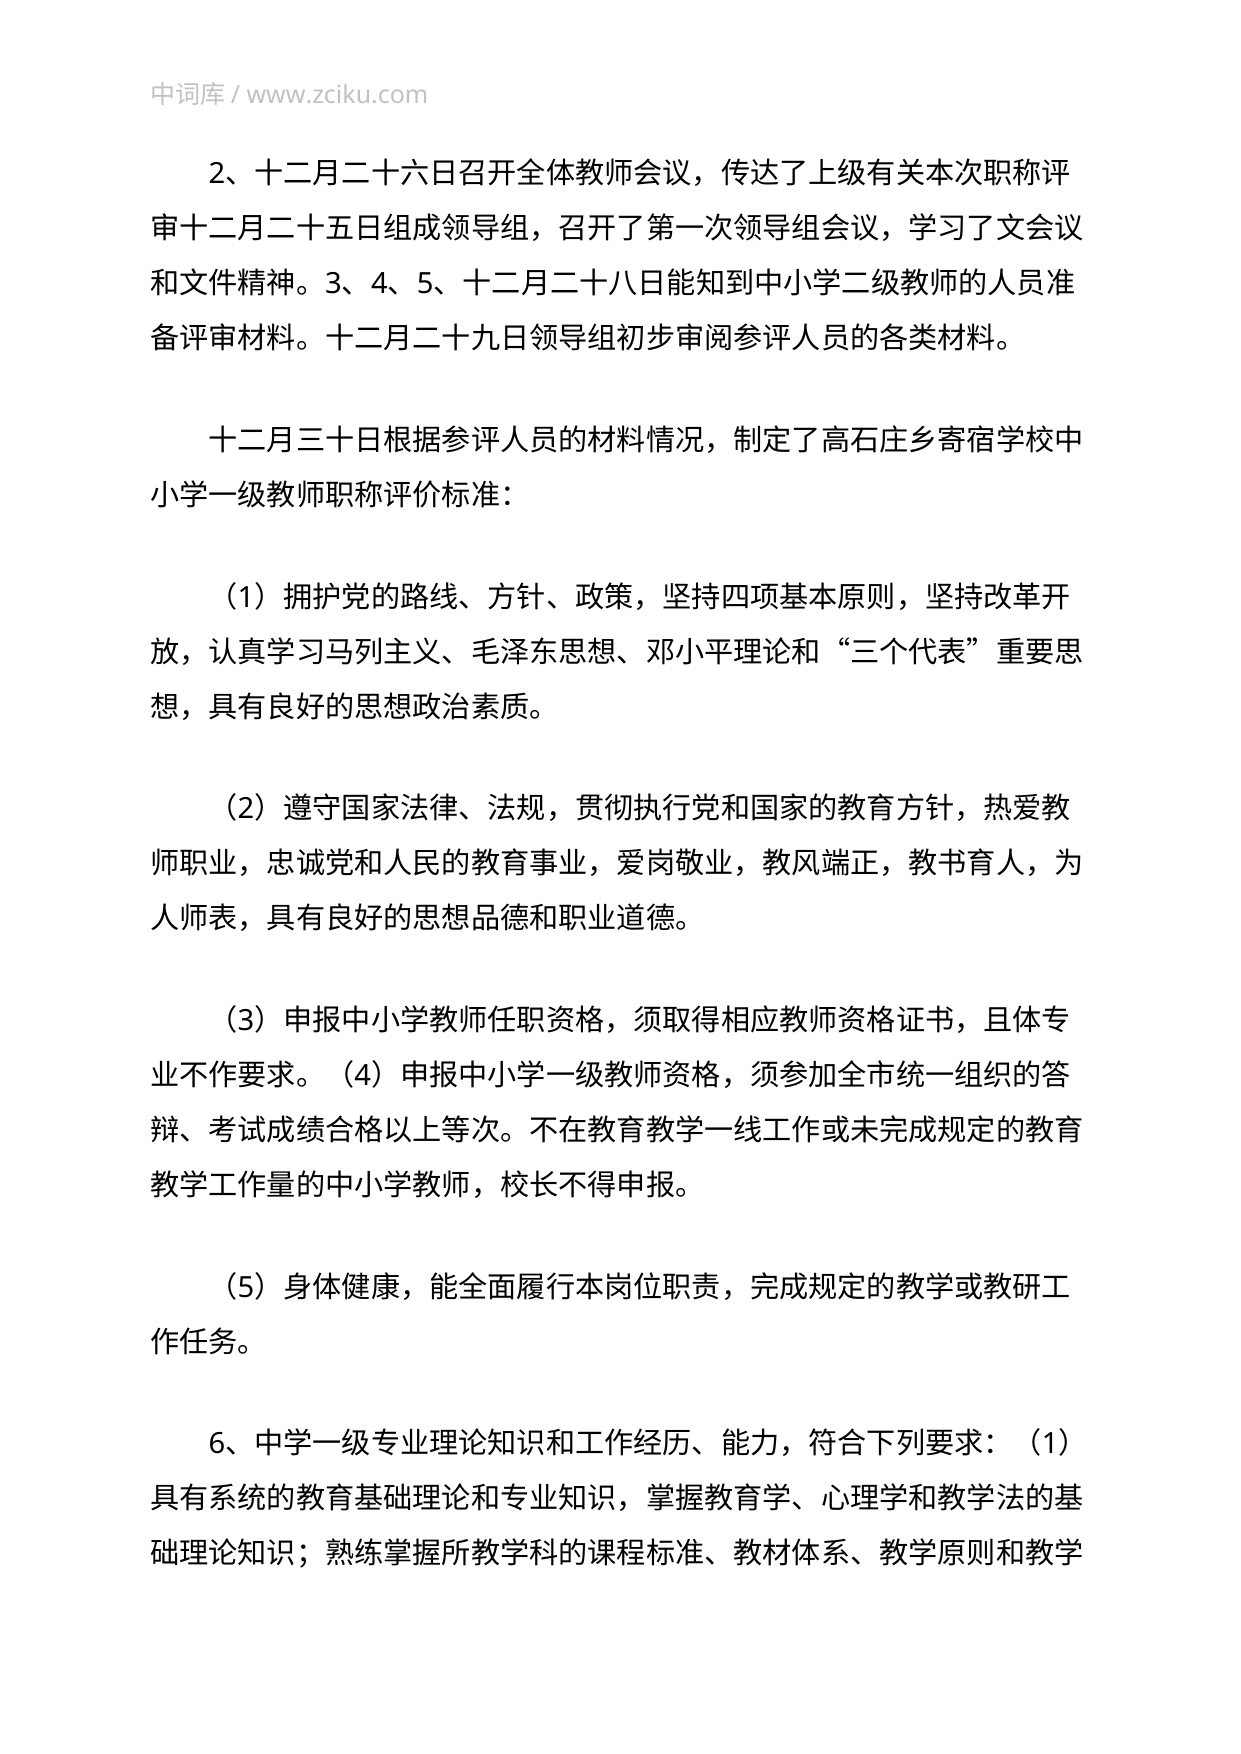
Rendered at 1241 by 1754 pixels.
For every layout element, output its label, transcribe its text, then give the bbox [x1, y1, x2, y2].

text （1）拥护党的路线、方针、政策，坚持四项基本原则，坚持改革开放，认真学习马列主义、毛泽东思想、邓小平理论和“三个代表”重要思想，具有良好的思想政治素质。 [150, 573, 1090, 726]
text （5）身体健康，能全面履行本岗位职责，完成规定的教学或教研工作任务。 [150, 1263, 1090, 1361]
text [150, 1420, 1090, 1572]
text （3）申报中小学教师任职资格，须取得相应教师资格证书，且体专业不作要求。（4）申报中小学一级教师资格，须参加全市统一组织的答辩、考试成绩合格以上等次。不在教育教学一线工作或未完成规定的教育教学工作量的中小学教师，校长不得申报。 [150, 997, 1090, 1204]
text 十二月三十日根据参评人员的材料情况，制定了高石庄乡寄宿学校中小学一级教师职称评价标准： [150, 417, 1090, 514]
text （2）遵守国家法律、法规，贯彻执行党和国家的教育方针，热爱教师职业，忠诚党和人民的教育事业，爱岗敬业，教风端正，教书育人，为人师表，具有良好的思想品德和职业道德。 [150, 785, 1090, 937]
text 2、十二月二十六日召开全体教师会议，传达了上级有关本次职称评审十二月二十五日组成领导组，召开了第一次领导组会议，学习了文会议和文件精神。3、4、5、十二月二十八日能知到中小学二级教师的人员准备评审材料。十二月二十九日领导组初步审阅参评人员的各类材料。 [150, 150, 1090, 357]
